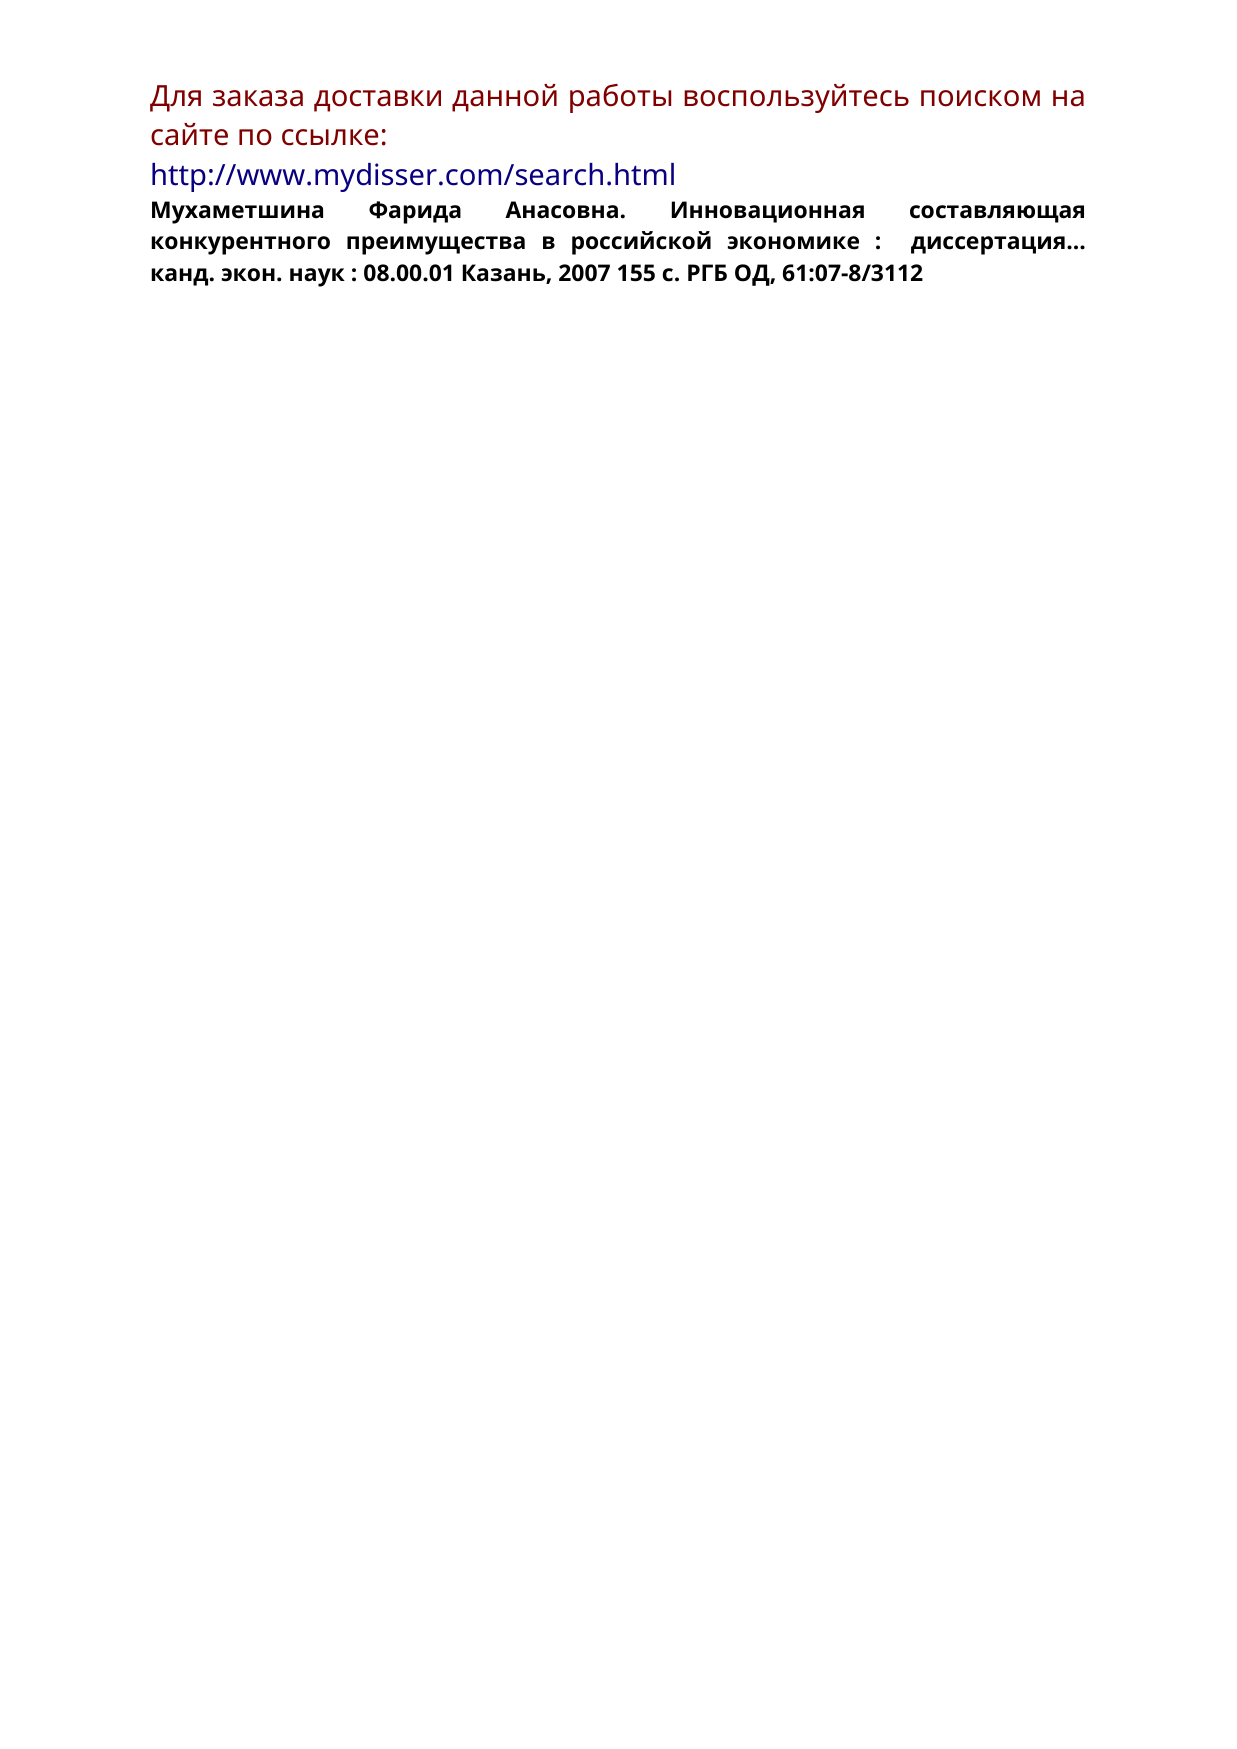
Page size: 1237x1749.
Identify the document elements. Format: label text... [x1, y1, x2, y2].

text Мухаметшина Фарида Анасовна. Инновационная составляющая конкурентного преимущества в российской экономике : диссертация... канд. экон. наук : 08.00.01 Казань, 2007 155 с. РГБ ОД, 61:07-8/3112 [150, 194, 1086, 288]
